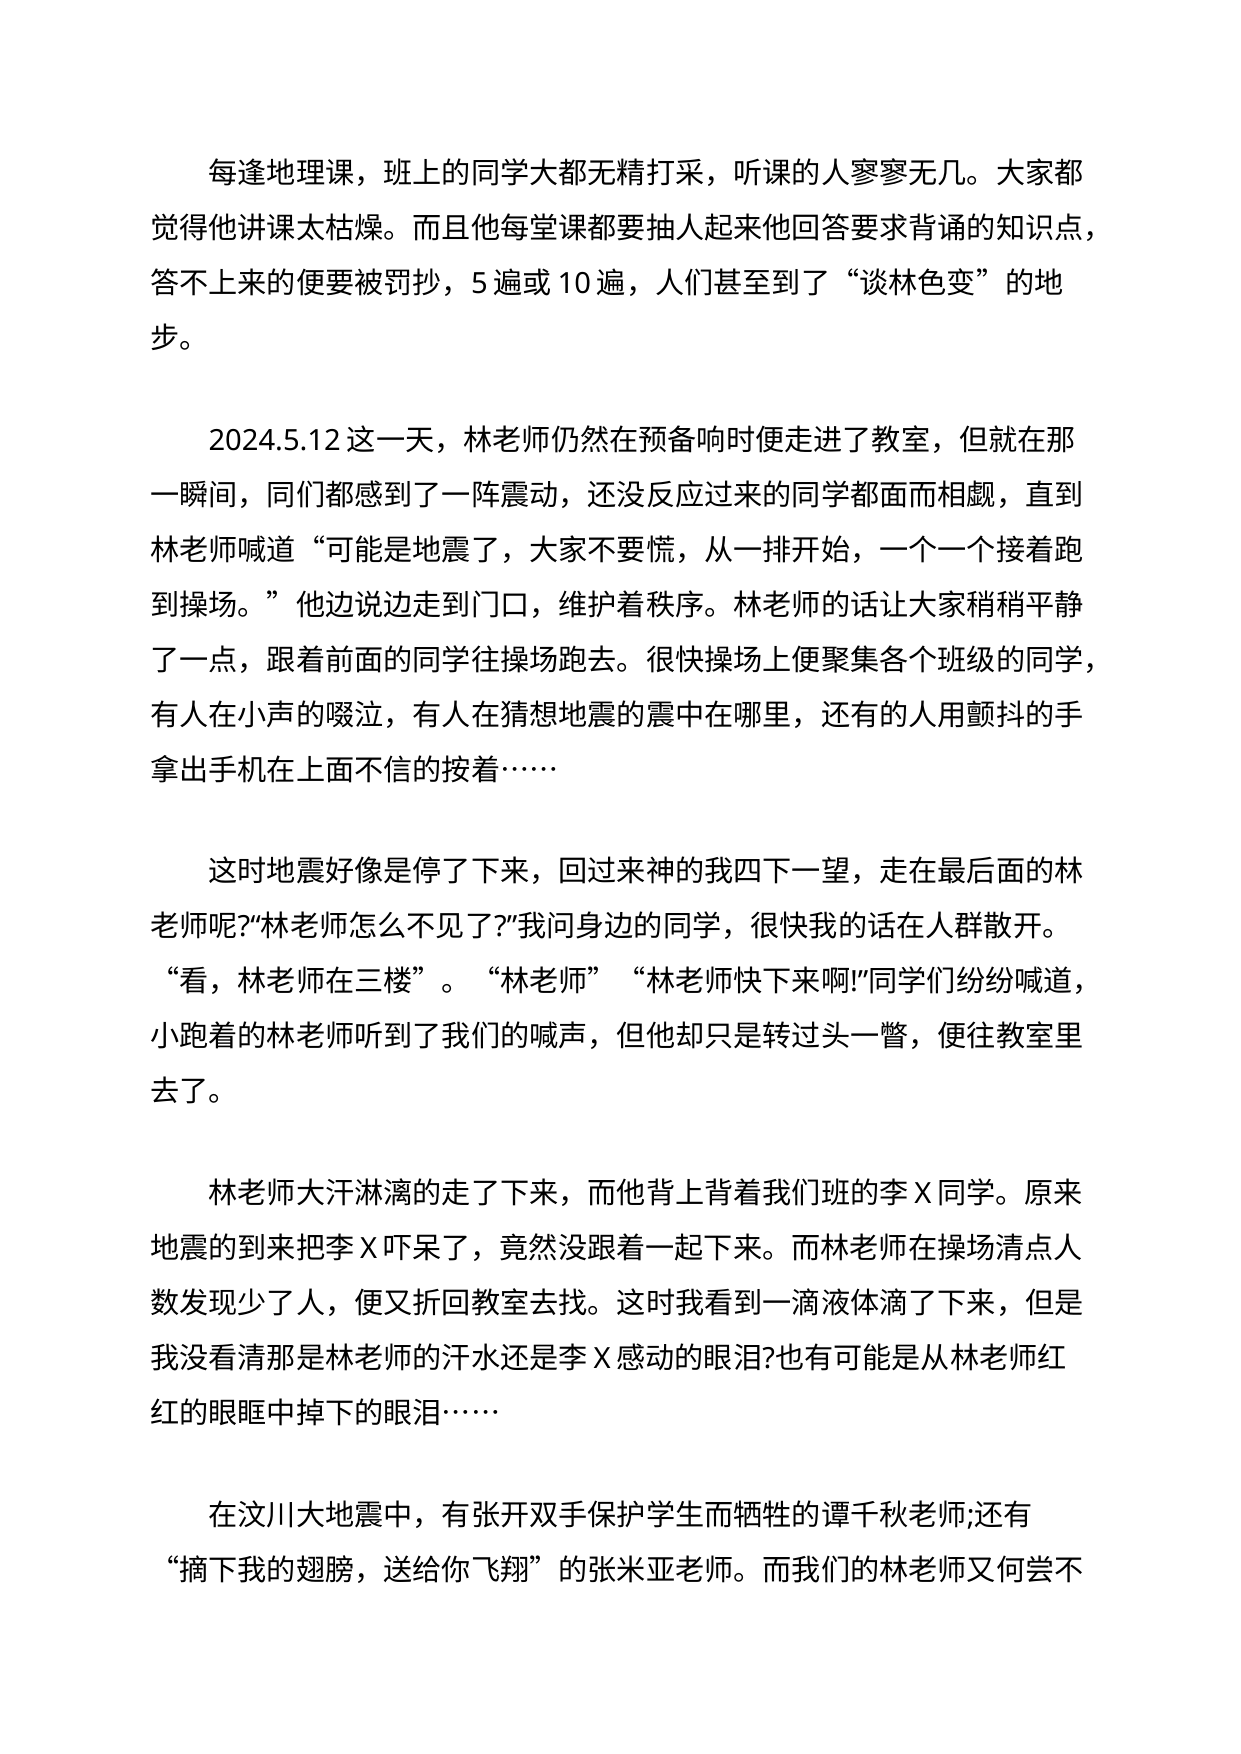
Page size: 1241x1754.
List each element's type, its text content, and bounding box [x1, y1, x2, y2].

text 2024.5.12这一天，林老师仍然在预备响时便走进了教室，但就在那一瞬间，同们都感到了一阵震动，还没反应过来的同学都面而相觑，直到林老师喊道“可能是地震了，大家不要慌，从一排开始，一个一个接着跑到操场。”他边说边走到门口，维护着秩序。林老师的话让大家稍稍平静了一点，跟着前面的同学往操场跑去。很快操场上便聚集各个班级的同学，有人在小声的啜泣，有人在猜想地震的震中在哪里，还有的人用颤抖的手拿出手机在上面不信的按着…… [150, 417, 1090, 788]
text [150, 1491, 1090, 1588]
text 每逢地理课，班上的同学大都无精打采，听课的人寥寥无几。大家都觉得他讲课太枯燥。而且他每堂课都要抽人起来他回答要求背诵的知识点，答不上来的便要被罚抄，5遍或10遍，人们甚至到了“谈林色变”的地步。 [150, 150, 1090, 357]
text 这时地震好像是停了下来，回过来神的我四下一望，走在最后面的林老师呢?“林老师怎么不见了?”我问身边的同学，很快我的话在人群散开。“看，林老师在三楼”。“林老师”“林老师快下来啊!”同学们纷纷喊道，小跑着的林老师听到了我们的喊声，但他却只是转过头一瞥，便往教室里去了。 [150, 848, 1090, 1110]
text 林老师大汗淋漓的走了下来，而他背上背着我们班的李X同学。原来地震的到来把李X吓呆了，竟然没跟着一起下来。而林老师在操场清点人数发现少了人，便又折回教室去找。这时我看到一滴液体滴了下来，但是我没看清那是林老师的汗水还是李X感动的眼泪?也有可能是从林老师红红的眼眶中掉下的眼泪…… [150, 1169, 1090, 1432]
